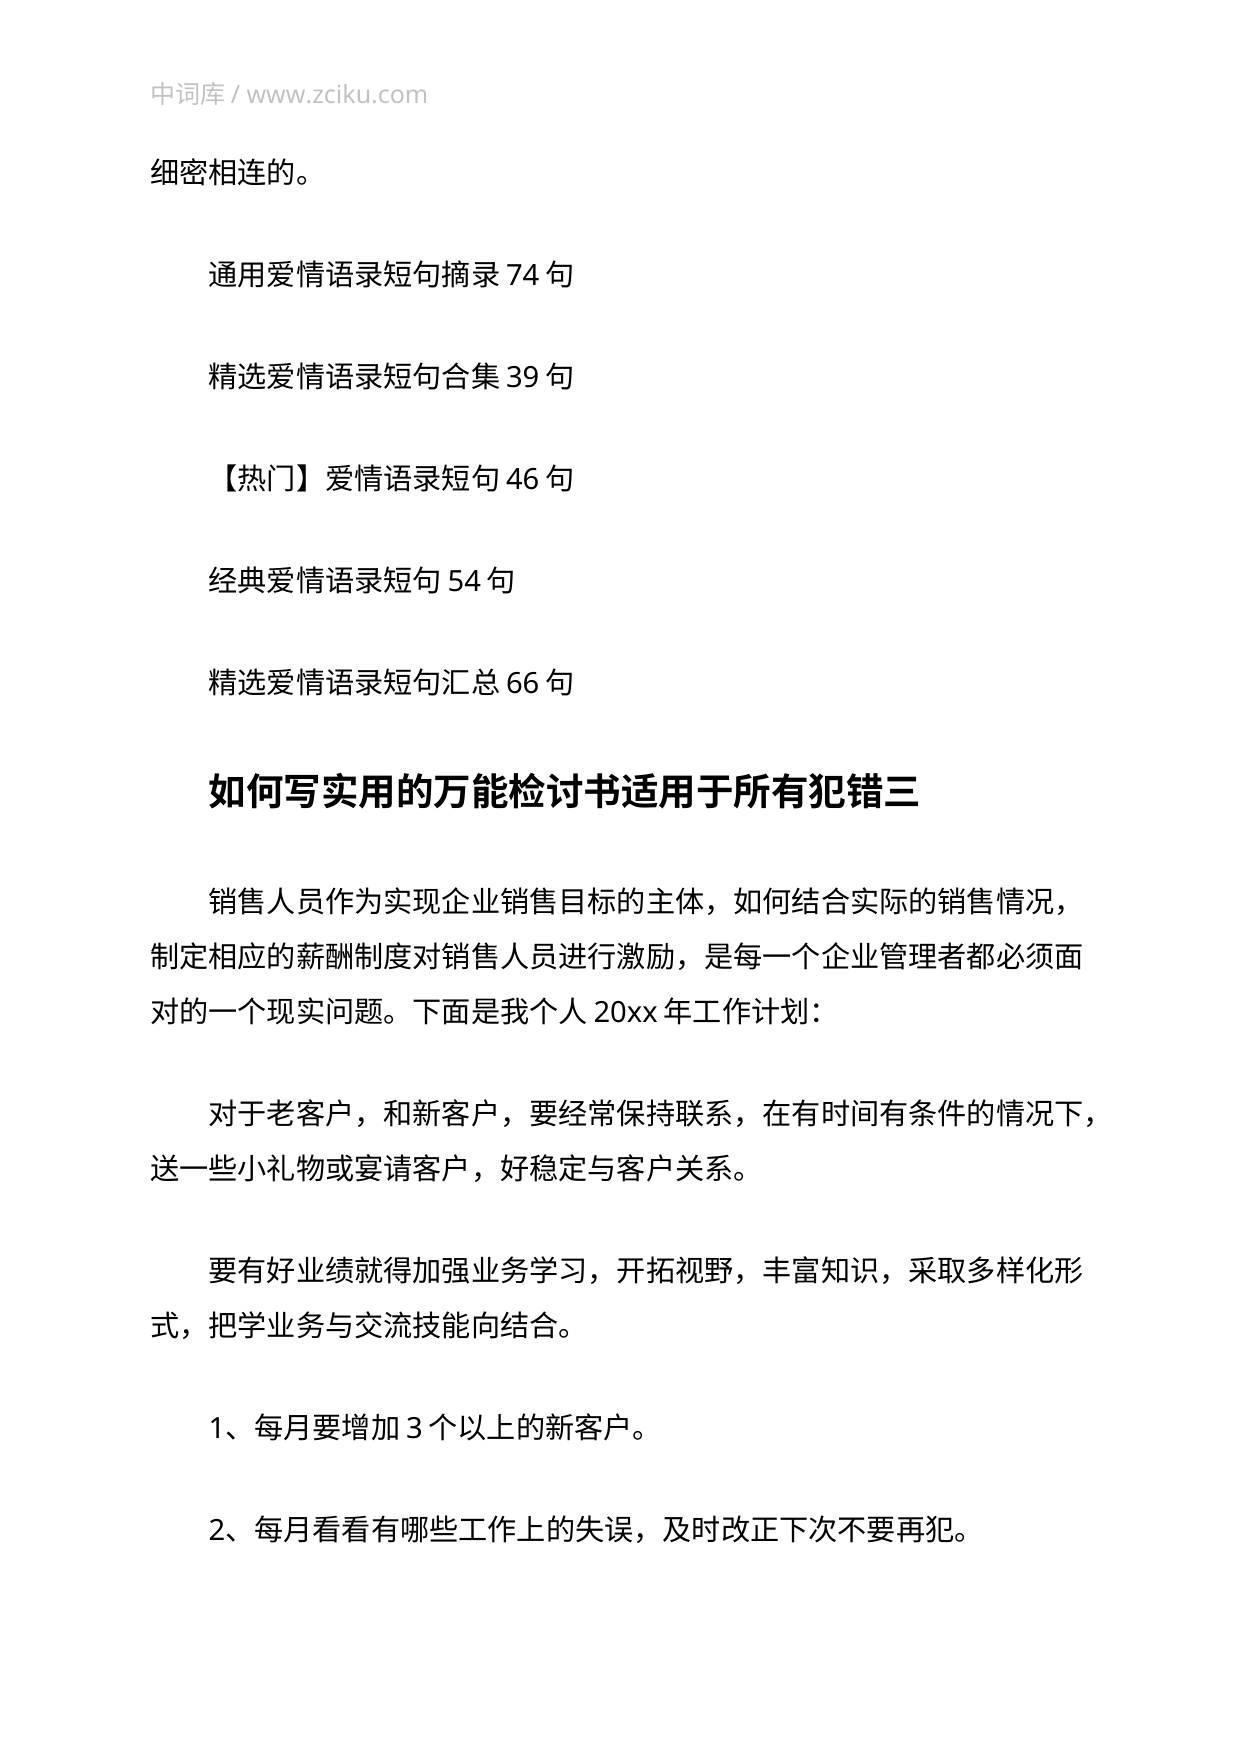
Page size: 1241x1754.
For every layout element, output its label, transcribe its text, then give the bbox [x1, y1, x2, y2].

text 2、每月看看有哪些工作上的失误，及时改正下次不要再犯。 [150, 1506, 1090, 1548]
text 1、每月要增加3个以上的新客户。 [150, 1404, 1090, 1447]
text 经典爱情语录短句54句 [150, 558, 1090, 600]
text 精选爱情语录短句合集39句 [150, 354, 1090, 396]
text 销售人员作为实现企业销售目标的主体，如何结合实际的销售情况，制定相应的薪酬制度对销售人员进行激励，是每一个企业管理者都必须面对的一个现实问题。下面是我个人20xx年工作计划： [150, 879, 1090, 1031]
text 如何写实用的万能检讨书适用于所有犯错三 [150, 762, 1090, 816]
text 【热门】爱情语录短句46句 [150, 456, 1090, 498]
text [150, 150, 1090, 192]
text 精选爱情语录短句汇总66句 [150, 660, 1090, 702]
text 对于老客户，和新客户，要经常保持联系，在有时间有条件的情况下，送一些小礼物或宴请客户，好稳定与客户关系。 [150, 1091, 1090, 1188]
text 要有好业绩就得加强业务学习，开拓视野，丰富知识，采取多样化形式，把学业务与交流技能向结合。 [150, 1247, 1090, 1345]
text 通用爱情语录短句摘录74句 [150, 252, 1090, 294]
